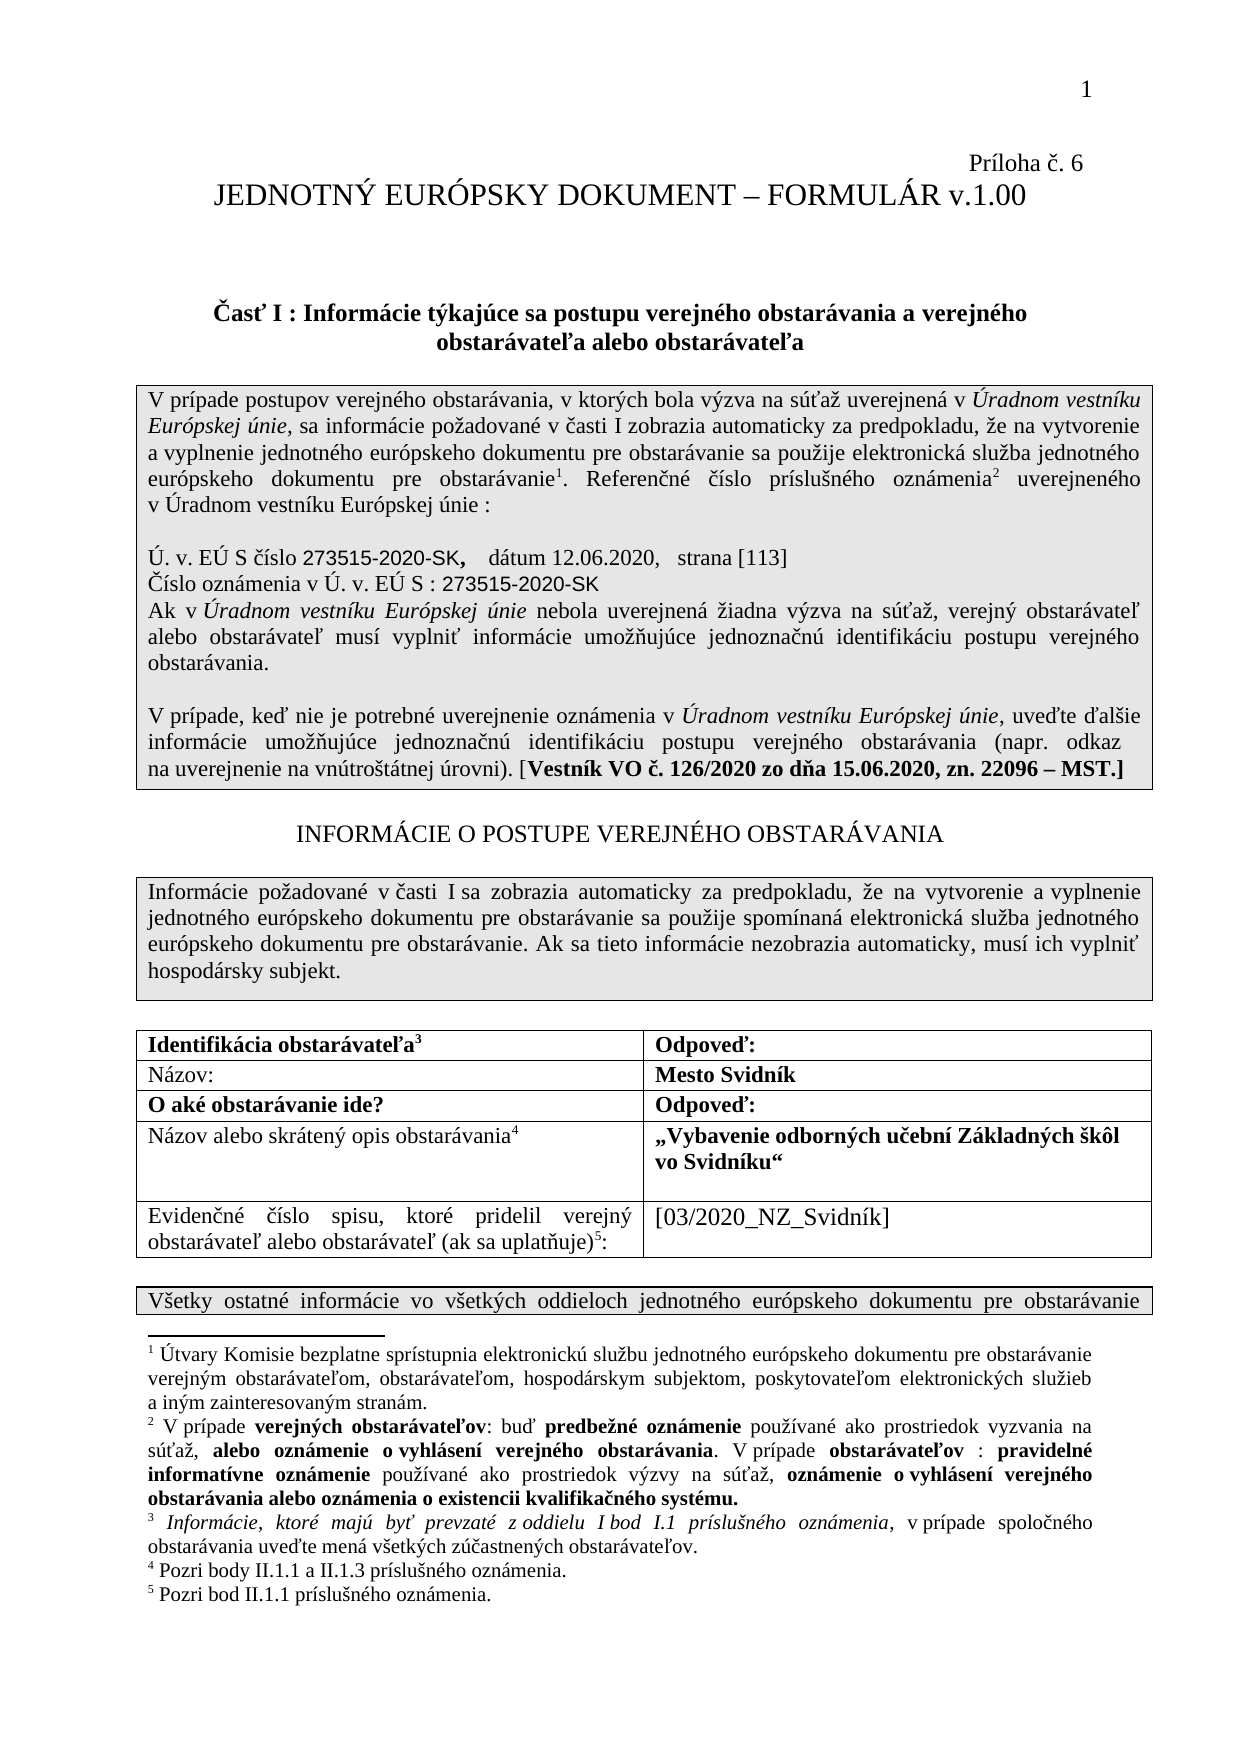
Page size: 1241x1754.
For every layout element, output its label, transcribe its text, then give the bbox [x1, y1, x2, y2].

text JEDNOTNÝ EURÓPSKY DOKUMENT – FORMULÁR v.1.00 [148, 176, 1093, 212]
table_cell Názov alebo skrátený opis obstarávania [137, 1122, 643, 1201]
table_cell Odpoveď: [644, 1091, 1151, 1121]
table_cell Mesto Svidník [644, 1061, 1151, 1090]
table_header Odpoveď: [644, 1031, 1151, 1060]
table_header Informácie požadované v časti I sa zobrazia automaticky za predpokladu, že na vytvorenie a vyplnenie jednotného európskeho dokumentu pre obstarávanie sa použije spomínaná elektronická služba jednotného európskeho dokumentu pre obstarávanie. Ak sa tieto informácie nezobrazia automaticky, musí ich vyplniť hospodársky subjekt. [137, 878, 1152, 1000]
table_header V prípade postupov verejného obstarávania, v ktorých bola výzva na súťaž uverejnená v Úradnom vestníku Európskej únie, sa informácie požadované v časti I zobrazia automaticky za predpokladu, že na vytvorenie a vyplnenie jednotného európskeho dokumentu pre obstarávanie sa použije elektronická služba jednotného európskeho dokumentu pre obstarávanie. Referenčné číslo príslušného oznámenia uverejneného v Úradnom vestníku Európskej únie : Ú. v. EÚ S číslo 273515-2020-SK, dátum 12.06.2020, strana [113] Číslo oznámenia v Ú. v. EÚ S : 273515-2020-SK Ak v Úradnom vestníku Európskej únie nebola uverejnená žiadna výzva na súťaž, verejný obstarávateľ alebo obstarávateľ musí vyplniť informácie umožňujúce jednoznačnú identifikáciu postupu verejného obstarávania. V prípade, keď nie je potrebné uverejnenie oznámenia v Úradnom vestníku Európskej únie, uveďte ďalšie informácie umožňujúce jednoznačnú identifikáciu postupu verejného obstarávania (napr. odkaz na uverejnenie na vnútroštátnej úrovni). [Vestník VO č. 126/2020 zo dňa 15.06.2020, zn. 22096 – MST.] [137, 386, 1152, 789]
table_cell Evidenčné číslo spisu, ktoré pridelil verejný obstarávateľ alebo obstarávateľ (ak sa uplatňuje): [137, 1202, 643, 1257]
table_cell [03/2020_NZ_Svidník] [644, 1202, 1151, 1257]
text Časť I : Informácie týkajúce sa postupu verejného obstarávania a verejného obstarávateľa alebo obstarávateľa [148, 298, 1093, 356]
text Príloha č. 6 [148, 148, 1093, 176]
text INFORMÁCIE O POSTUPE VEREJNÉHO OBSTARÁVANIA [148, 819, 1093, 848]
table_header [137, 1288, 1152, 1314]
table_header Identifikácia obstarávateľa [137, 1031, 643, 1060]
table_cell „Vybavenie odborných učební Základných škôl vo Svidníku“ [644, 1122, 1151, 1201]
table_cell O aké obstarávanie ide? [137, 1091, 643, 1121]
table_cell Názov: [137, 1061, 643, 1090]
